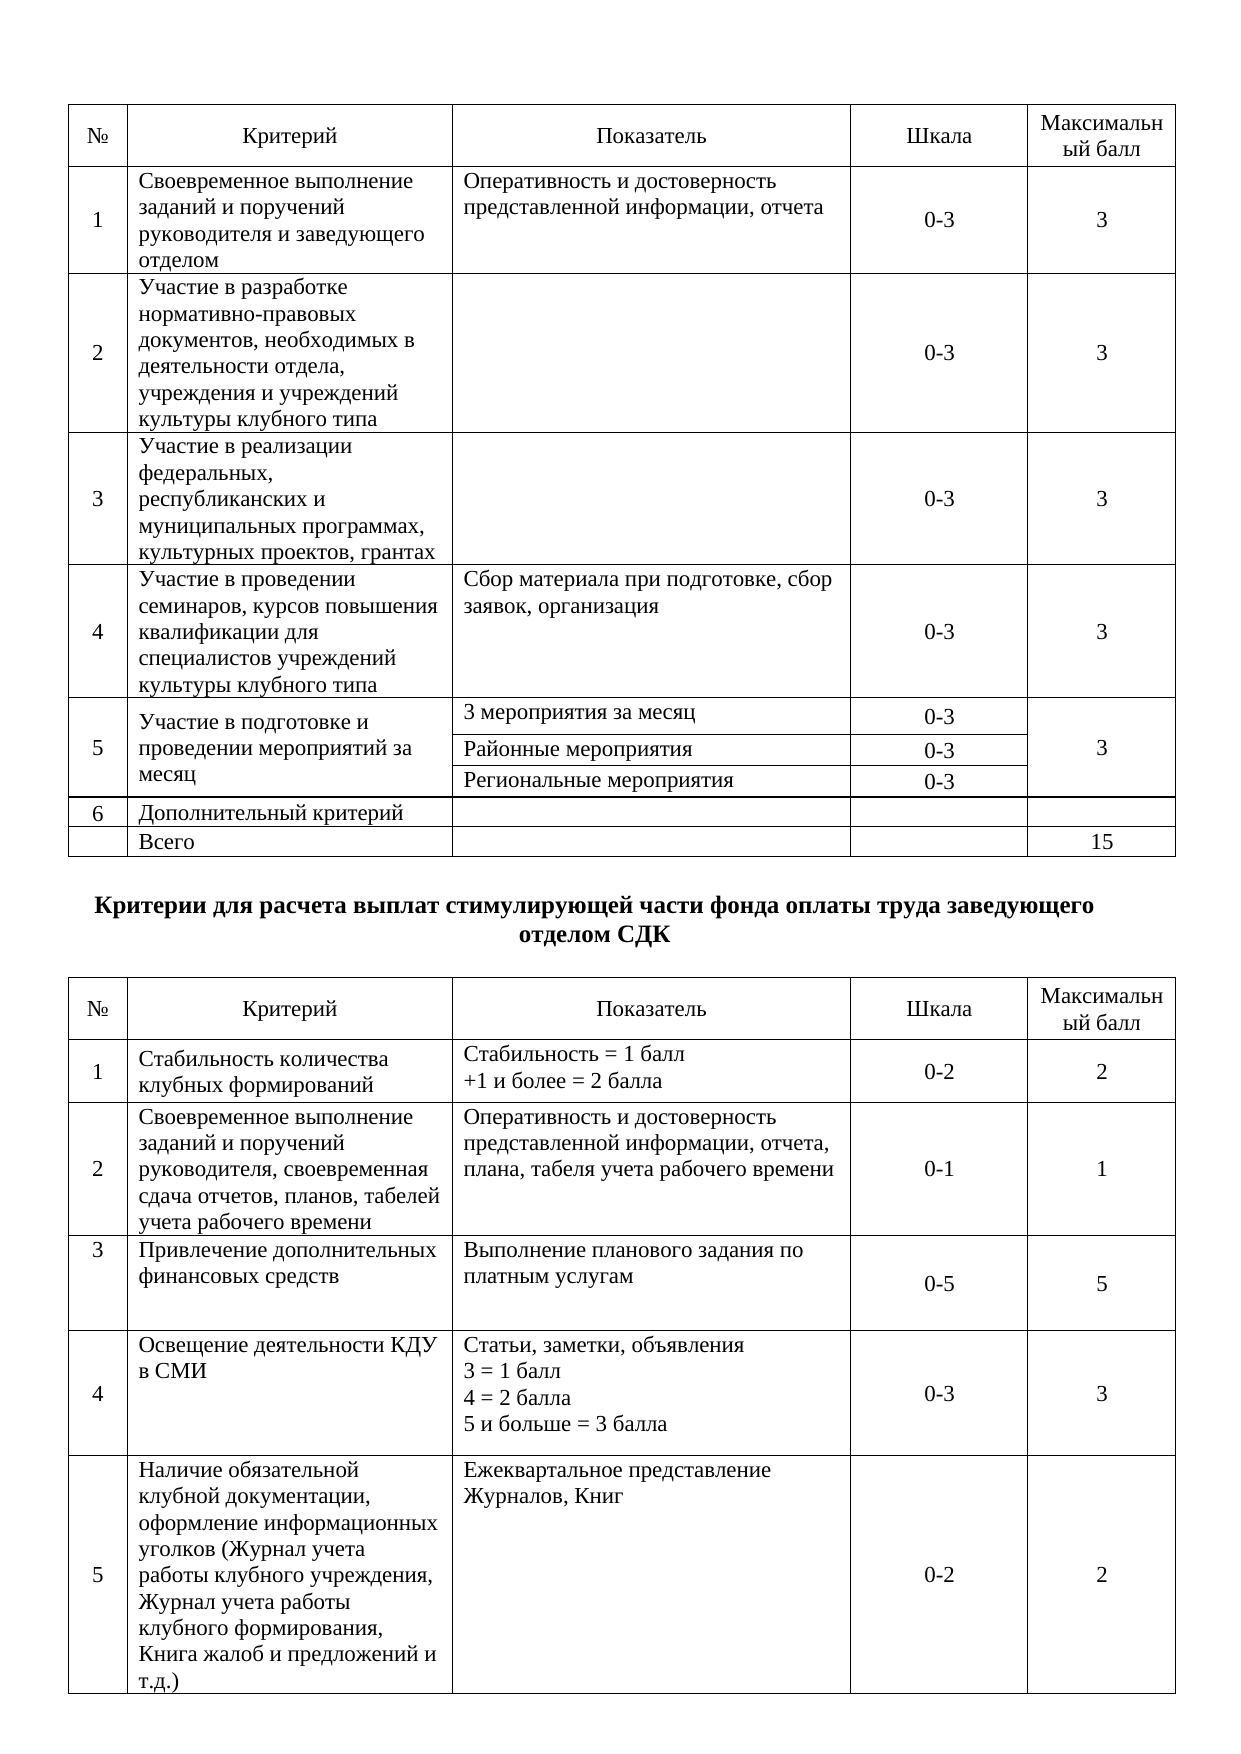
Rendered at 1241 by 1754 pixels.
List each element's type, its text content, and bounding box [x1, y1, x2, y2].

table_cell № [69, 105, 127, 166]
table_cell Шкала [851, 105, 1027, 166]
table_cell 3 [1028, 167, 1175, 272]
table_cell Сбор материала при подготовке, сбор заявок, организация [453, 565, 850, 697]
table_cell 0-3 [851, 1331, 1027, 1455]
table_cell Районные мероприятия [453, 735, 850, 765]
table_cell Стабильность количества клубных формирований [128, 1040, 452, 1102]
table_cell Своевременное выполнение заданий и поручений руководителя и заведующего отделом [128, 167, 452, 272]
table_cell Максимальный балл [1028, 105, 1175, 166]
table_cell 5 [1028, 1236, 1175, 1330]
table_cell Ежеквартальное представление Журналов, Книг [453, 1456, 850, 1693]
table_cell Региональные мероприятия [453, 766, 850, 796]
table_cell 3 мероприятия за месяц [453, 698, 850, 734]
table_cell Критерий [128, 978, 452, 1039]
table_cell 15 [1028, 827, 1175, 856]
table_cell 1 [1028, 1103, 1175, 1234]
table_cell Выполнение планового задания по платным услугам [453, 1236, 850, 1330]
table_cell 2 [69, 1103, 127, 1234]
table_cell Максимальный балл [1028, 978, 1175, 1039]
table_cell Показатель [453, 978, 850, 1039]
table_cell 0-3 [851, 698, 1027, 734]
table_cell 5 [69, 1456, 127, 1693]
table_cell 0-3 [851, 565, 1027, 697]
table_cell Критерий [128, 105, 452, 166]
table_cell Наличие обязательной клубной документации, оформление информационных уголков (Журнал учета работы клубного учреждения, Журнал учета работы клубного формирования, Книга жалоб и предложений и т.д.) [128, 1456, 452, 1693]
table_cell № [69, 978, 127, 1039]
table_cell Дополнительный критерий [128, 798, 452, 826]
table_cell [851, 798, 1027, 826]
table_cell [453, 827, 850, 856]
table_cell 0-3 [851, 167, 1027, 272]
table_cell Освещение деятельности КДУ в СМИ [128, 1331, 452, 1455]
table_cell Шкала [851, 978, 1027, 1039]
table_cell [453, 433, 850, 564]
table_cell 3 [1028, 565, 1175, 697]
table_cell 2 [1028, 1456, 1175, 1693]
table_cell 0-3 [851, 766, 1027, 796]
table_cell 5 [69, 698, 127, 796]
table_cell 0-3 [851, 433, 1027, 564]
table_cell [453, 274, 850, 432]
table_cell Критерии для расчета выплат стимулирующей части фонда оплаты труда заведующего отделом СДК [68, 857, 1121, 977]
table_cell 0-3 [851, 274, 1027, 432]
table_cell 6 [69, 798, 127, 826]
table_cell Стабильность = 1 балл +1 и более = 2 балла [453, 1040, 850, 1102]
table_cell 3 [1028, 274, 1175, 432]
table_cell [453, 798, 850, 826]
table_cell 2 [69, 274, 127, 432]
table_cell Участие в разработке нормативно-правовых документов, необходимых в деятельности отдела, учреждения и учреждений культуры клубного типа [128, 274, 452, 432]
table_cell 1 [69, 1040, 127, 1102]
table_cell 2 [1028, 1040, 1175, 1102]
table_cell Статьи, заметки, объявления 3 = 1 балл 4 = 2 балла 5 и больше = 3 балла [453, 1331, 850, 1455]
table_cell Привлечение дополнительных финансовых средств [128, 1236, 452, 1330]
table_cell 0-2 [851, 1040, 1027, 1102]
table_cell [1028, 798, 1175, 826]
table_cell Своевременное выполнение заданий и поручений руководителя, своевременная сдача отчетов, планов, табелей учета рабочего времени [128, 1103, 452, 1234]
table_cell 0-3 [851, 735, 1027, 765]
table_cell Показатель [453, 105, 850, 166]
table_cell Оперативность и достоверность представленной информации, отчета, плана, табеля учета рабочего времени [453, 1103, 850, 1234]
table_cell 3 [1028, 433, 1175, 564]
table_cell 3 [69, 433, 127, 564]
table_cell [69, 827, 127, 856]
table_cell Участие в проведении семинаров, курсов повышения квалификации для специалистов учреждений культуры клубного типа [128, 565, 452, 697]
table_cell 1 [69, 167, 127, 272]
table_cell 0-1 [851, 1103, 1027, 1234]
table_cell 3 [69, 1236, 127, 1330]
table_cell 4 [69, 565, 127, 697]
table_cell Всего [128, 827, 452, 856]
table_cell 3 [1028, 698, 1175, 796]
table_cell 4 [69, 1331, 127, 1455]
table_cell Оперативность и достоверность представленной информации, отчета [453, 167, 850, 272]
table_cell 3 [1028, 1331, 1175, 1455]
table_cell [851, 827, 1027, 856]
table_cell 0-2 [851, 1456, 1027, 1693]
table_cell Участие в реализации федеральных, республиканских и муниципальных программах, культурных проектов, грантах [128, 433, 452, 564]
table_cell 0-5 [851, 1236, 1027, 1330]
table_cell Участие в подготовке и проведении мероприятий за месяц [128, 698, 452, 796]
